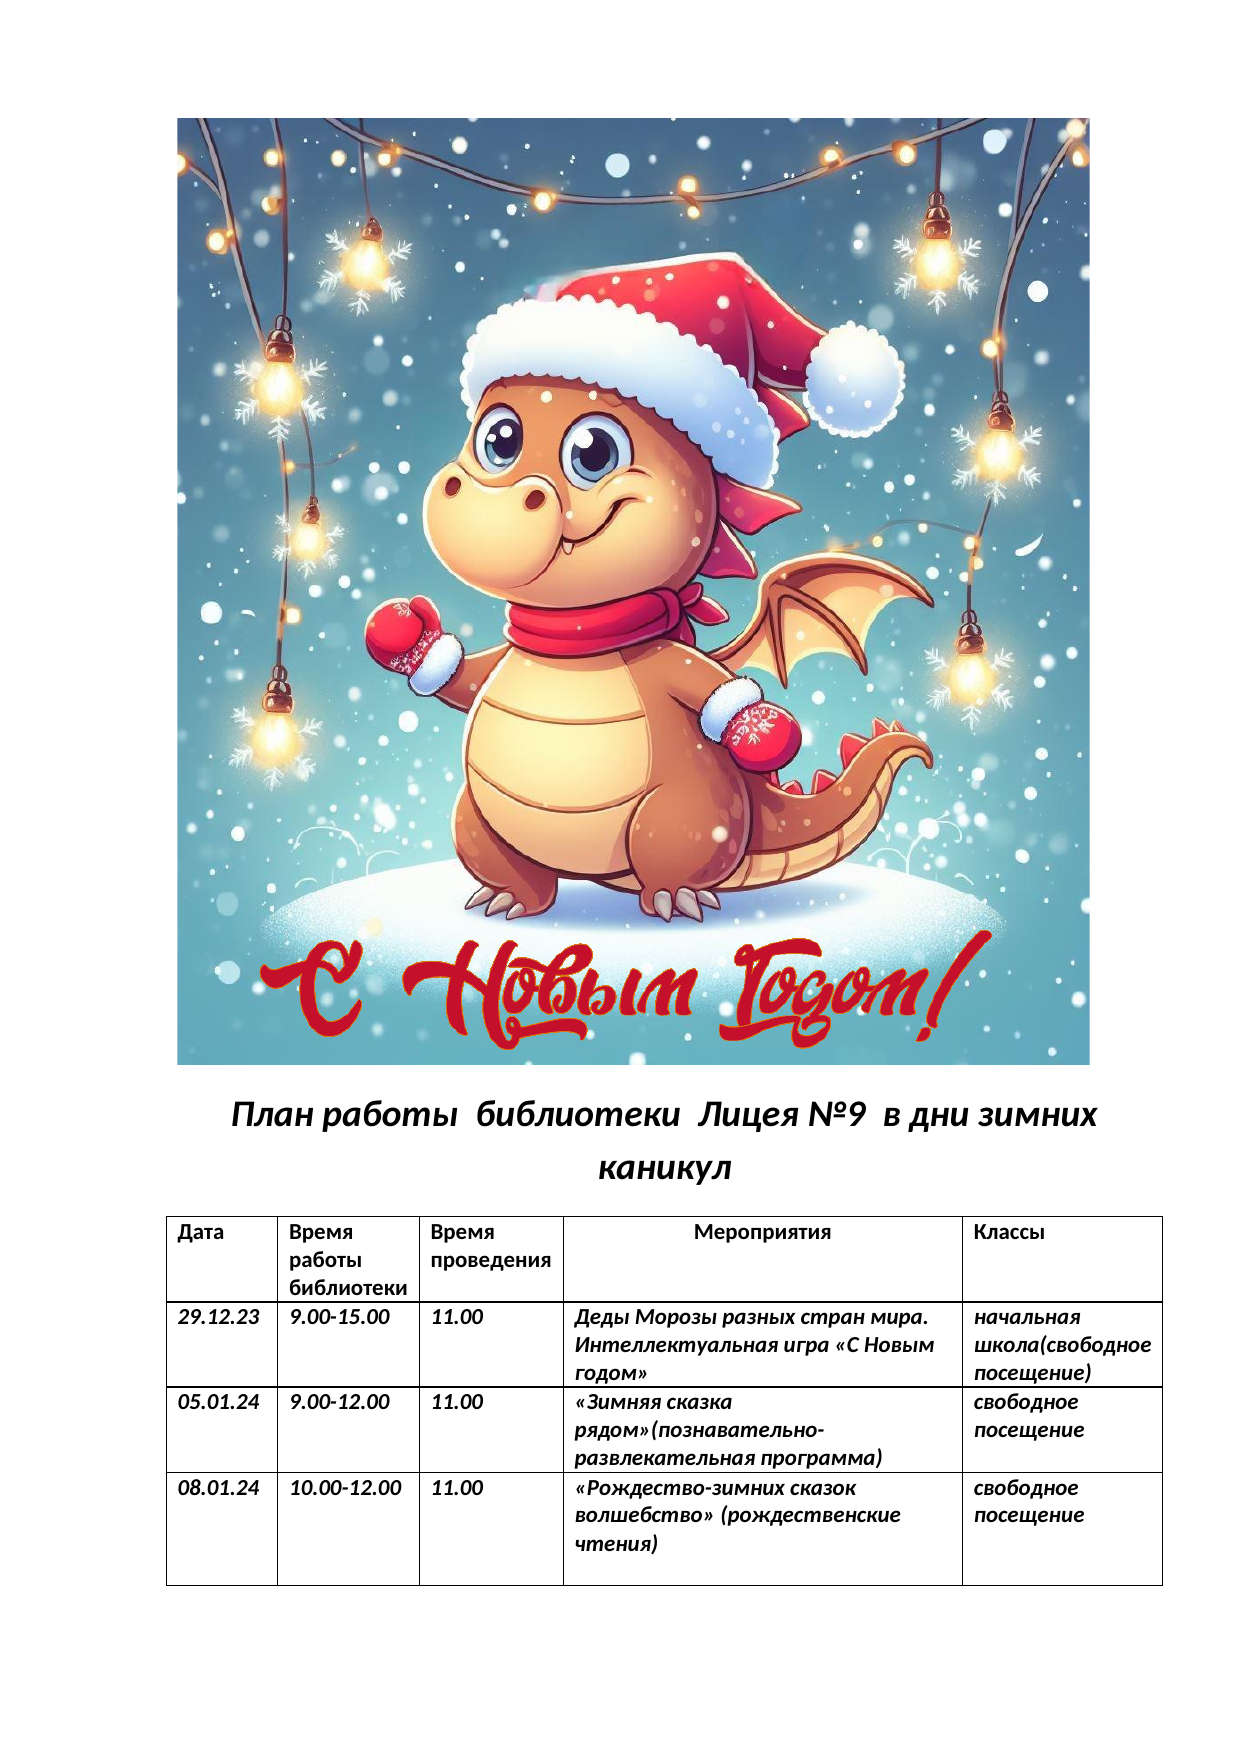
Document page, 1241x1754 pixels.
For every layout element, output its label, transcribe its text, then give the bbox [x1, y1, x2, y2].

table_cell 9.00-12.00 [278, 1388, 419, 1472]
table_cell 10.00-12.00 [278, 1473, 419, 1585]
table_cell свободное посещение [963, 1388, 1162, 1472]
table_header Мероприятия [564, 1217, 962, 1301]
table_cell «Зимняя сказка рядом»(познавательно-развлекательная программа) [564, 1388, 962, 1472]
table_cell 11.00 [420, 1388, 563, 1472]
table_cell 29.12.23 [167, 1303, 277, 1386]
table_cell 11.00 [420, 1303, 563, 1386]
picture [177, 118, 1090, 1065]
table_cell начальная школа(свободное посещение) [963, 1303, 1162, 1386]
table_cell Деды Морозы разных стран мира. Интеллектуальная игра «С Новым годом» [564, 1303, 962, 1386]
table_header Время проведения [420, 1217, 563, 1301]
table_header Время работы библиотеки [278, 1217, 419, 1301]
table_cell 9.00-15.00 [278, 1303, 419, 1386]
table_cell 08.01.24 [167, 1473, 277, 1585]
table_header Дата [167, 1217, 277, 1301]
table_cell «Рождество-зимних сказок волшебство» (рождественские чтения) [564, 1473, 962, 1585]
table_cell 11.00 [420, 1473, 563, 1585]
table_cell свободное посещение [963, 1473, 1162, 1585]
table_cell 05.01.24 [167, 1388, 277, 1472]
table_header Классы [963, 1217, 1162, 1301]
text План работы библиотеки Лицея №9 в дни зимних каникул [177, 1090, 1152, 1188]
